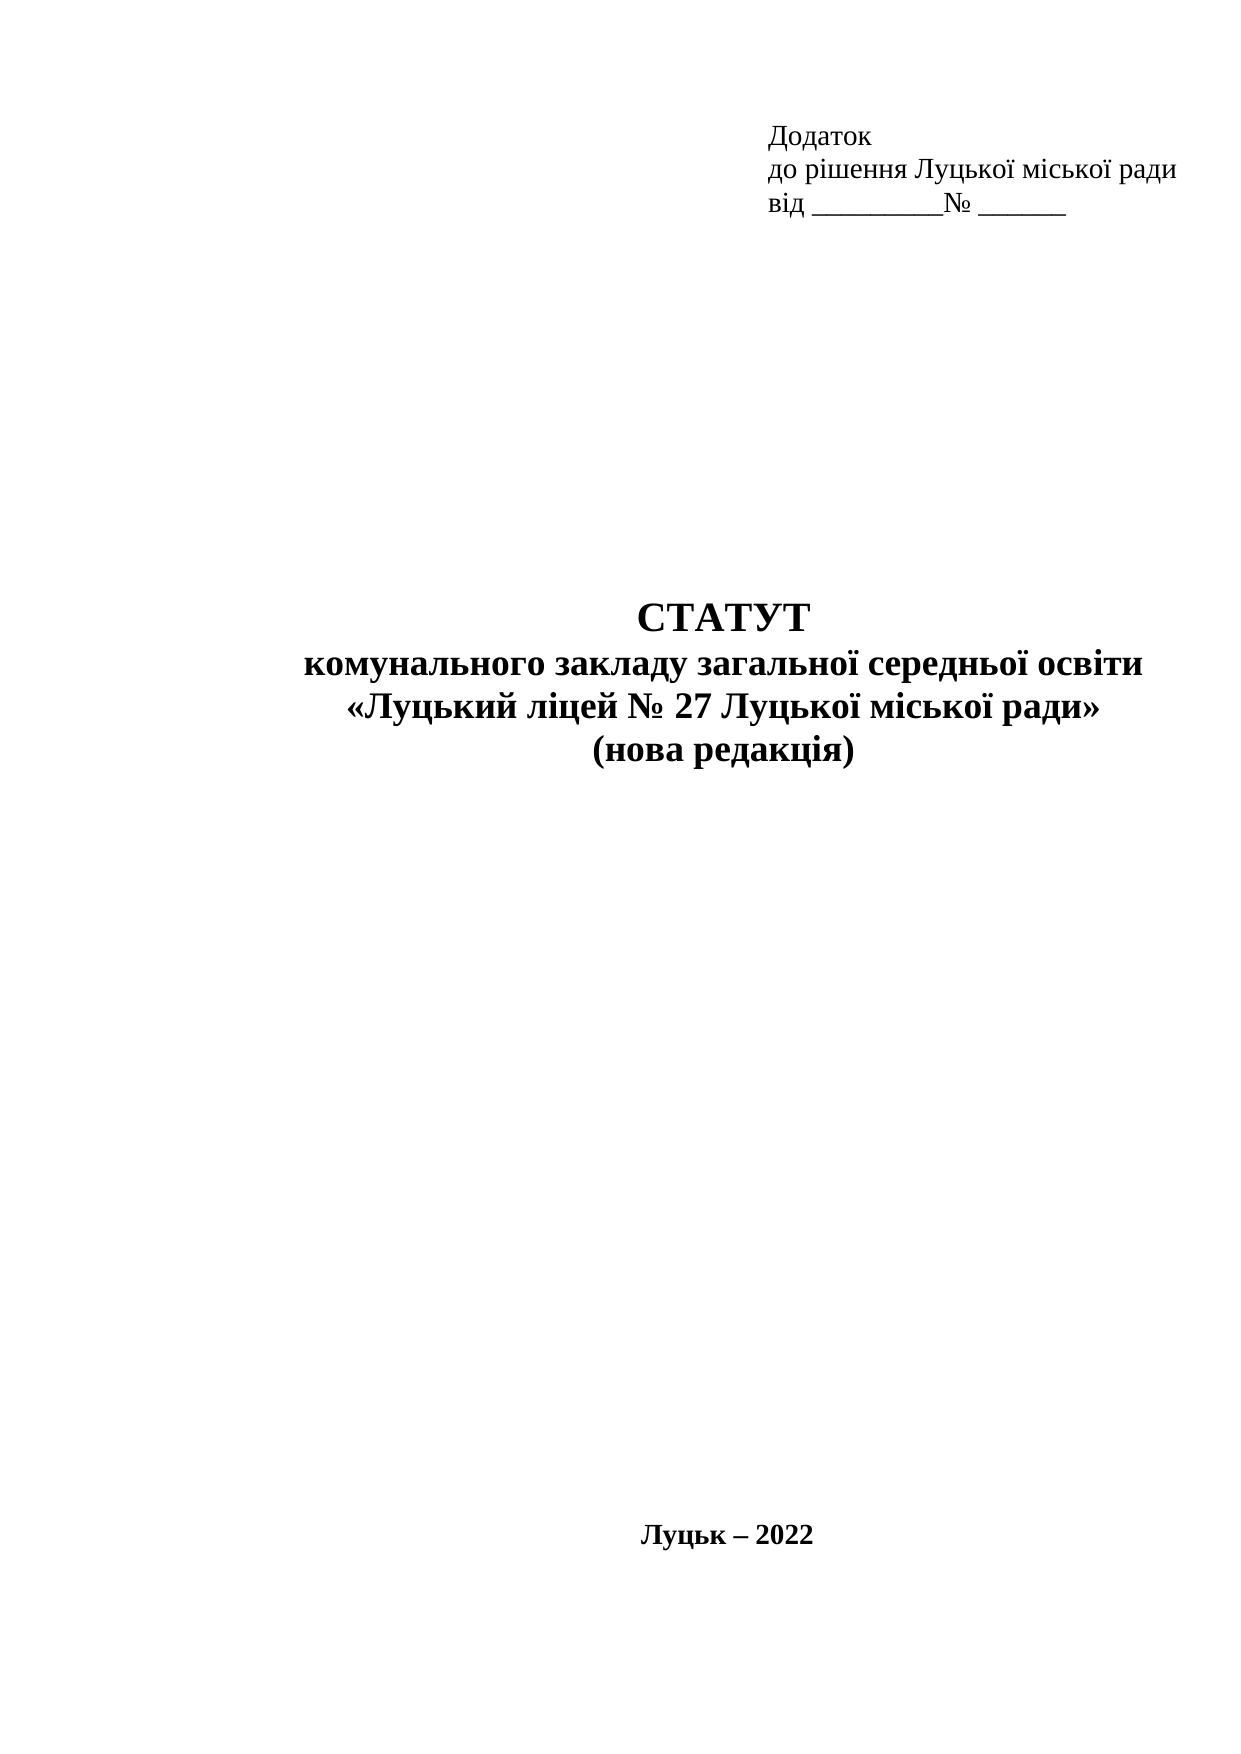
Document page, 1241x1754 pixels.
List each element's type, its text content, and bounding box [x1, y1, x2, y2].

text СТАТУТ [207, 592, 1181, 640]
text від _________№ ______ [207, 185, 1181, 219]
text Додаток [207, 118, 1181, 152]
text (нова редакція) [207, 727, 1181, 770]
text Луцьк – 2022 [207, 1517, 1181, 1551]
text до рішення Луцької міської ради [207, 152, 1181, 185]
text комунального закладу загальної середньої освіти [207, 640, 1181, 683]
text «Луцький ліцей № 27 Луцької міської ради» [207, 683, 1181, 727]
